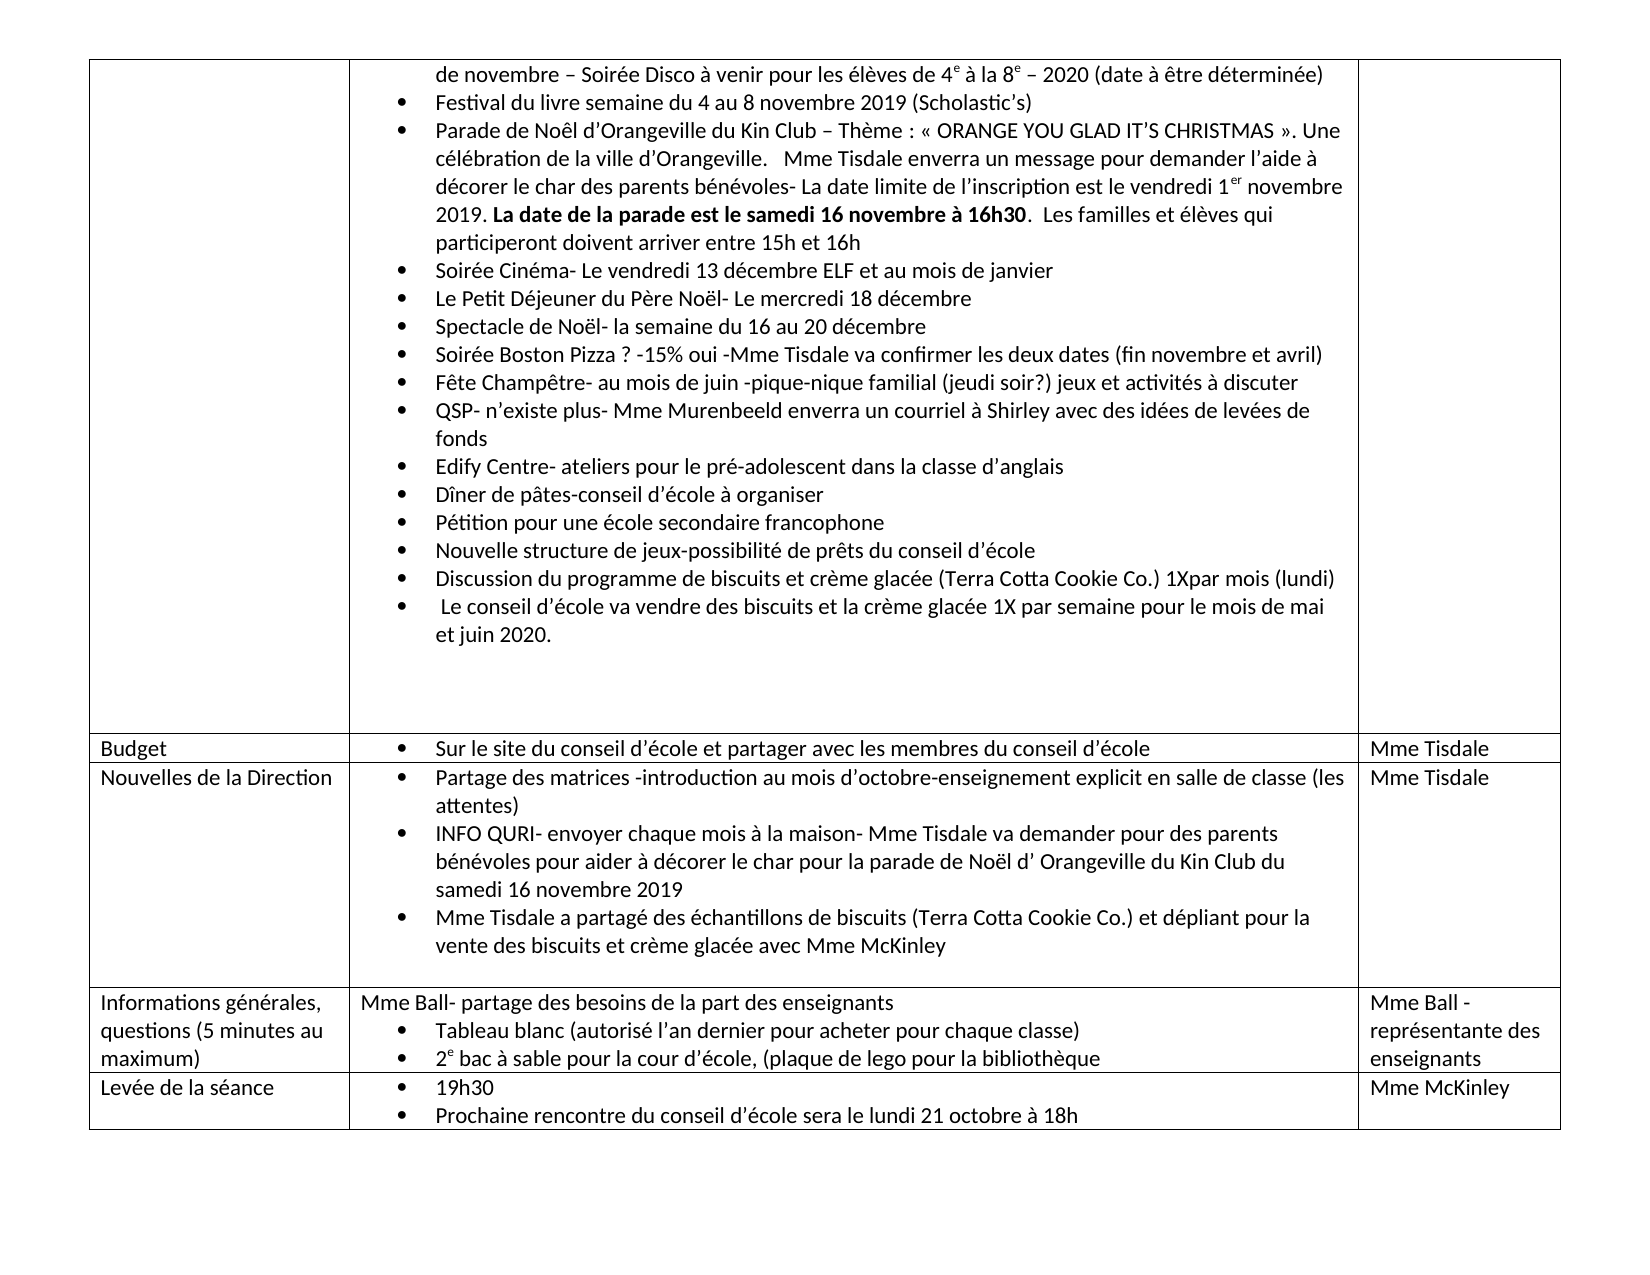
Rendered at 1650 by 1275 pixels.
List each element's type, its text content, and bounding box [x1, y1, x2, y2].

table_cell Mme Tisdale [1359, 763, 1560, 987]
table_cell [350, 60, 1358, 733]
table_cell Mme Ball- partage des besoins de la part des enseignants Tableau blanc (autorisé l’an dernier pour acheter pour chaque classe) 2e bac à sable pour la cour d’école, (plaque de lego pour la bibliothèque [350, 988, 1358, 1072]
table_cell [90, 60, 349, 733]
table_cell [1359, 60, 1560, 733]
table_cell Levée de la séance [90, 1073, 349, 1129]
table_cell Budget [90, 734, 349, 762]
table_cell Informations générales, questions (5 minutes au maximum) [90, 988, 349, 1072]
table_cell Mme McKinley [1359, 1073, 1560, 1129]
table_cell Mme Ball -représentante des enseignants [1359, 988, 1560, 1072]
table_cell Mme Tisdale [1359, 734, 1560, 762]
table_cell Nouvelles de la Direction [90, 763, 349, 987]
table_cell 19h30 Prochaine rencontre du conseil d’école sera le lundi 21 octobre à 18h [350, 1073, 1358, 1129]
table_cell Sur le site du conseil d’école et partager avec les membres du conseil d’école [350, 734, 1358, 762]
table_cell Partage des matrices -introduction au mois d’octobre-enseignement explicit en salle de classe (les attentes) INFO QURI- envoyer chaque mois à la maison- Mme Tisdale va demander pour des parents bénévoles pour aider à décorer le char pour la parade de Noël d’ Orangeville du Kin Club du samedi 16 novembre 2019 Mme Tisdale a partagé des échantillons de biscuits (Terra Cotta Cookie Co.) et dépliant pour la vente des biscuits et crème glacée avec Mme McKinley [350, 763, 1358, 987]
